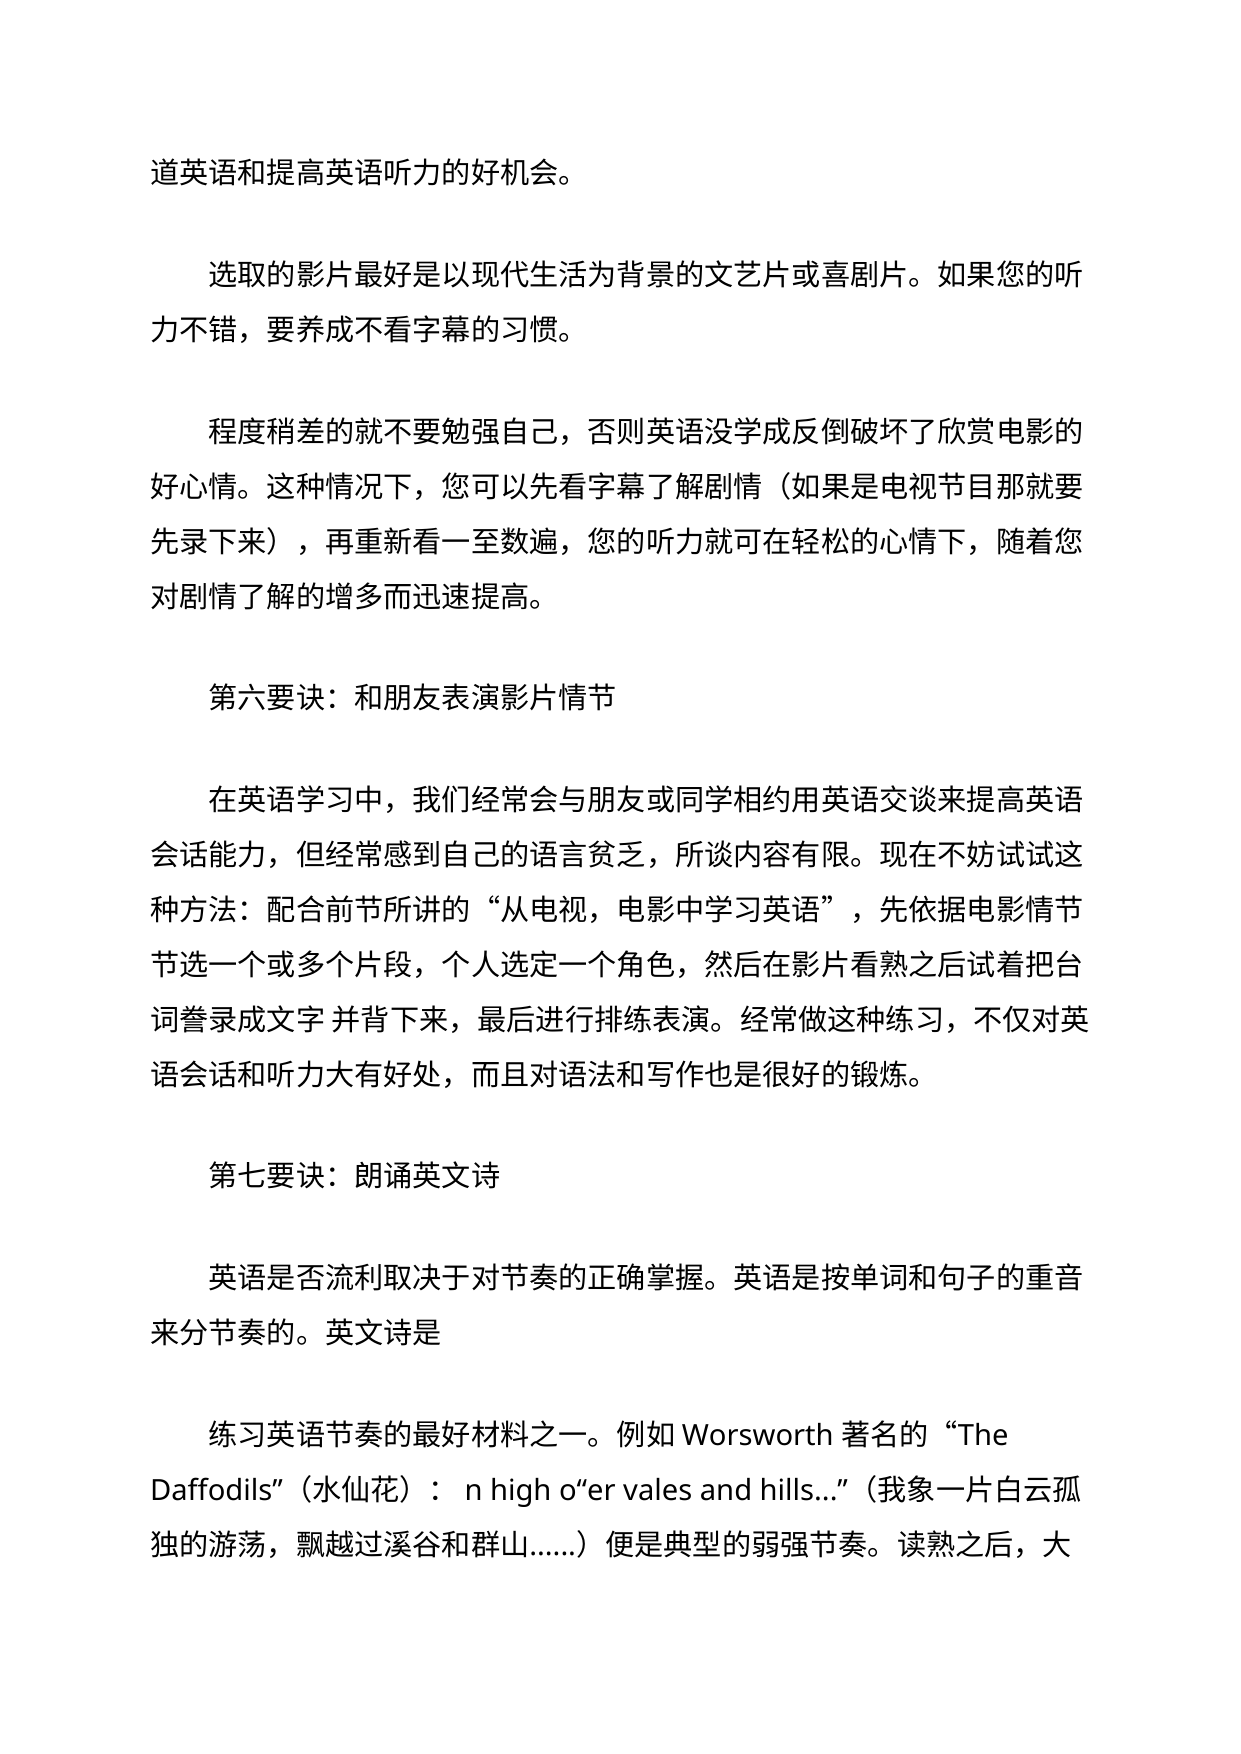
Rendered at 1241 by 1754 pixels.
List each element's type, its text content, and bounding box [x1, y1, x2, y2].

text 选取的影片最好是以现代生活为背景的文艺片或喜剧片。如果您的听力不错，要养成不看字幕的习惯。 [150, 252, 1090, 349]
text 第七要诀：朗诵英文诗 [150, 1153, 1090, 1195]
text 在英语学习中，我们经常会与朋友或同学相约用英语交谈来提高英语会话能力，但经常感到自己的语言贫乏，所谈内容有限。现在不妨试试这种方法：配合前节所讲的“从电视，电影中学习英语”，先依据电影情节节选一个或多个片段，个人选定一个角色，然后在影片看熟之后试着把台词誊录成文字 并背下来，最后进行排练表演。经常做这种练习，不仅对英语会话和听力大有好处，而且对语法和写作也是很好的锻炼。 [150, 777, 1090, 1093]
text 第六要诀：和朋友表演影片情节 [150, 675, 1090, 717]
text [150, 1411, 1090, 1564]
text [150, 150, 1090, 192]
text 程度稍差的就不要勉强自己，否则英语没学成反倒破坏了欣赏电影的好心情。这种情况下，您可以先看字幕了解剧情（如果是电视节目那就要先录下来），再重新看一至数遍，您的听力就可在轻松的心情下，随着您对剧情了解的增多而迅速提高。 [150, 408, 1090, 615]
text 英语是否流利取决于对节奏的正确掌握。英语是按单词和句子的重音来分节奏的。英文诗是 [150, 1255, 1090, 1352]
